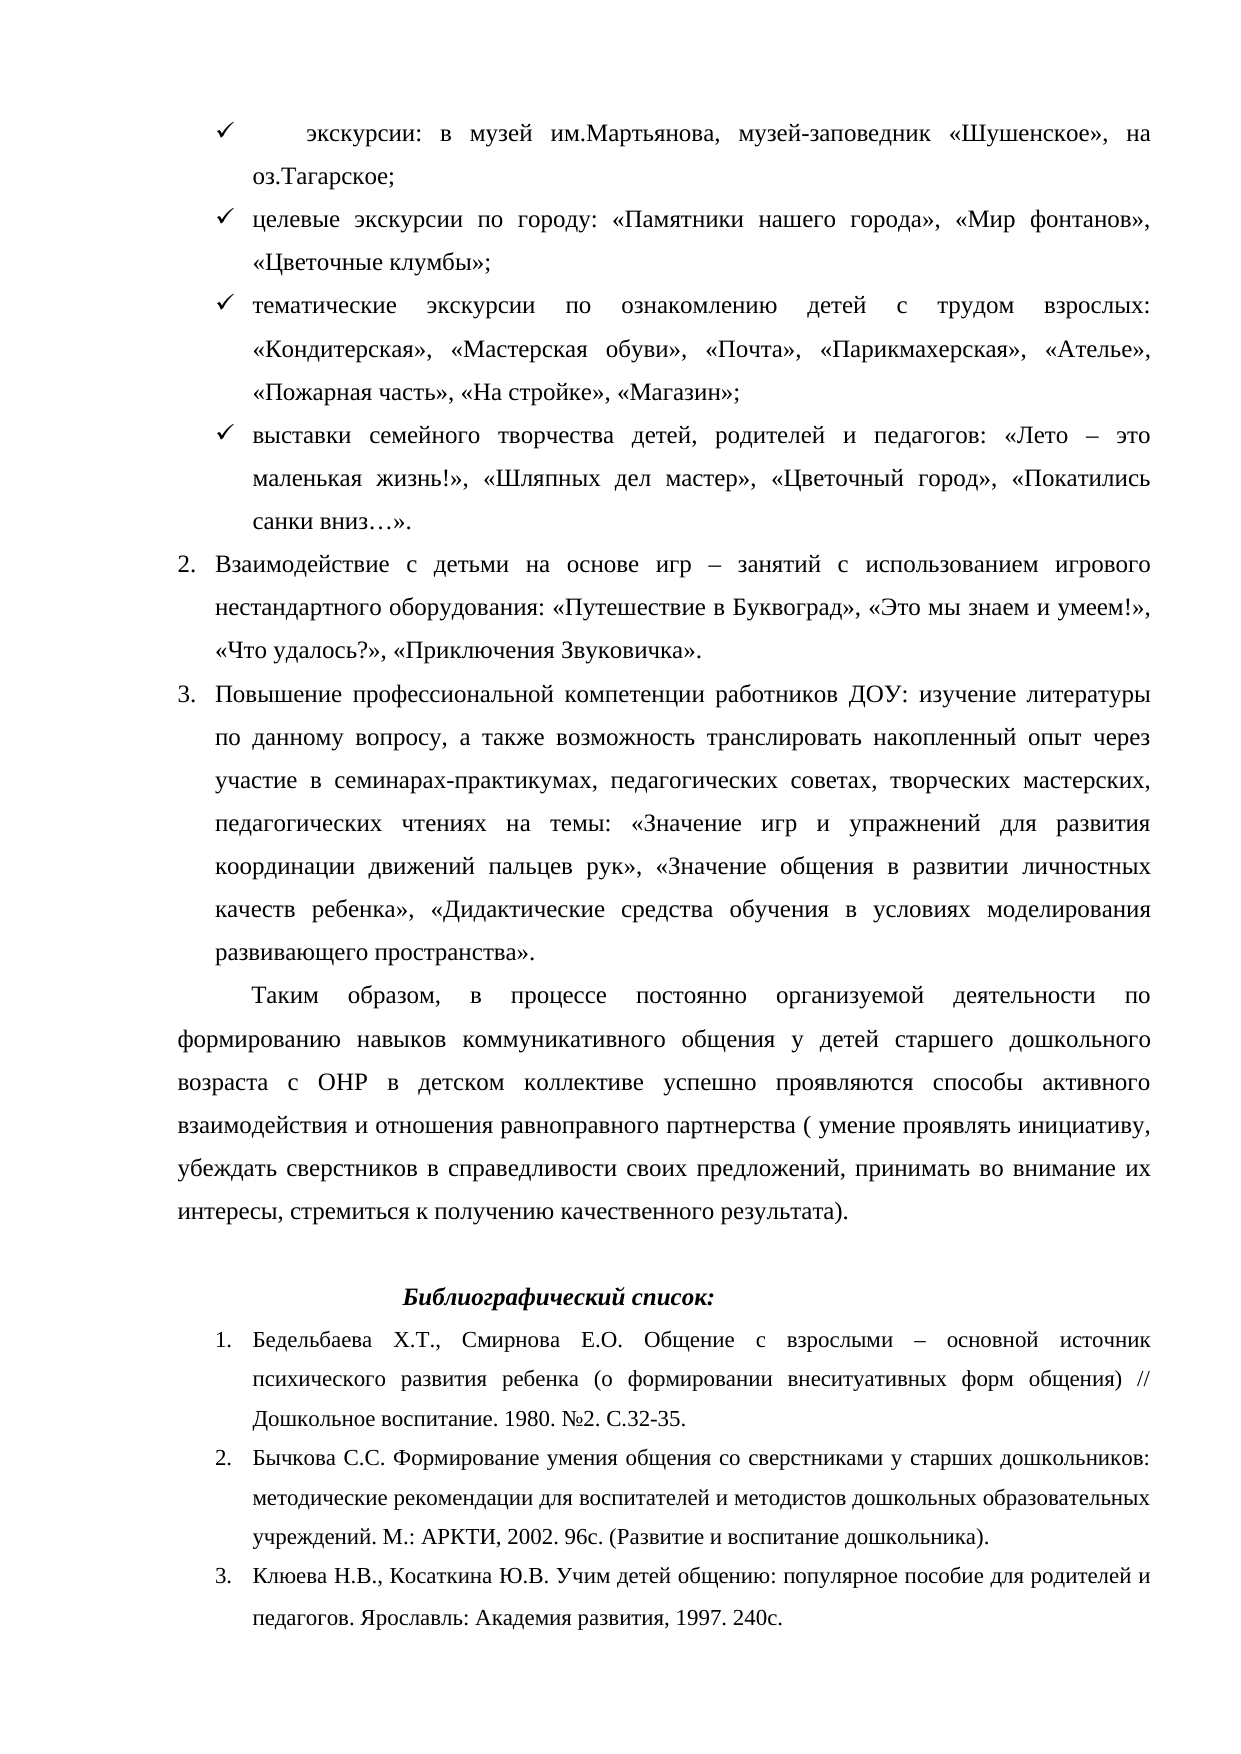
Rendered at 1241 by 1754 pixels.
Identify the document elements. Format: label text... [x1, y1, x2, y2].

list экскурсии: в музей им.Мартьянова, музей-заповедник «Шушенское», на оз.Тагарское; [215, 118, 1152, 190]
list Библиографический список: [177, 1282, 1152, 1311]
list Бедельбаева Х.Т., Смирнова Е.О. Общение с взрослыми – основной источник психического развития ребенка (о формировании внеситуативных форм общения) // Дошкольное воспитание. 1980. №2. С.32-35. [215, 1326, 1152, 1431]
list целевые экскурсии по городу: «Памятники нашего города», «Мир фонтанов», «Цветочные клумбы»; [215, 204, 1152, 276]
list Клюева Н.В., Косаткина Ю.В. Учим детей общению: популярное пособие для родителей и педагогов. Ярославль: Академия развития, 1997. 240с. [215, 1562, 1152, 1631]
list Таким образом, в процессе постоянно организуемой деятельности по формированию навыков коммуникативного общения у детей старшего дошкольного возраста с ОНР в детском коллективе успешно проявляются способы активного взаимодействия и отношения равноправного партнерства ( умение проявлять инициативу, убеждать сверстников в справедливости своих предложений, принимать во внимание их интересы, стремиться к получению качественного результата). [177, 981, 1152, 1225]
list Бычкова С.С. Формирование умения общения со сверстниками у старших дошкольников: методические рекомендации для воспитателей и методистов дошкольных образовательных учреждений. М.: АРКТИ, 2002. 96с. (Развитие и воспитание дошкольника). [215, 1444, 1152, 1549]
list выставки семейного творчества детей, родителей и педагогов: «Лето – это маленькая жизнь!», «Шляпных дел мастер», «Цветочный город», «Покатились санки вниз…». [215, 420, 1152, 535]
list Повышение профессиональной компетенции работников ДОУ: изучение литературы по данному вопросу, а также возможность транслировать накопленный опыт через участие в семинарах-практикумах, педагогических советах, творческих мастерских, педагогических чтениях на темы: «Значение игр и упражнений для развития координации движений пальцев рук», «Значение общения в развитии личностных качеств ребенка», «Дидактические средства обучения в условиях моделирования развивающего пространства». [177, 679, 1152, 966]
list Взаимодействие с детьми на основе игр – занятий с использованием игрового нестандартного оборудования: «Путешествие в Буквоград», «Это мы знаем и умеем!», «Что удалось?», «Приключения Звуковичка». [177, 549, 1152, 664]
list тематические экскурсии по ознакомлению детей с трудом взрослых: «Кондитерская», «Мастерская обуви», «Почта», «Парикмахерская», «Ателье», «Пожарная часть», «На стройке», «Магазин»; [215, 291, 1152, 406]
